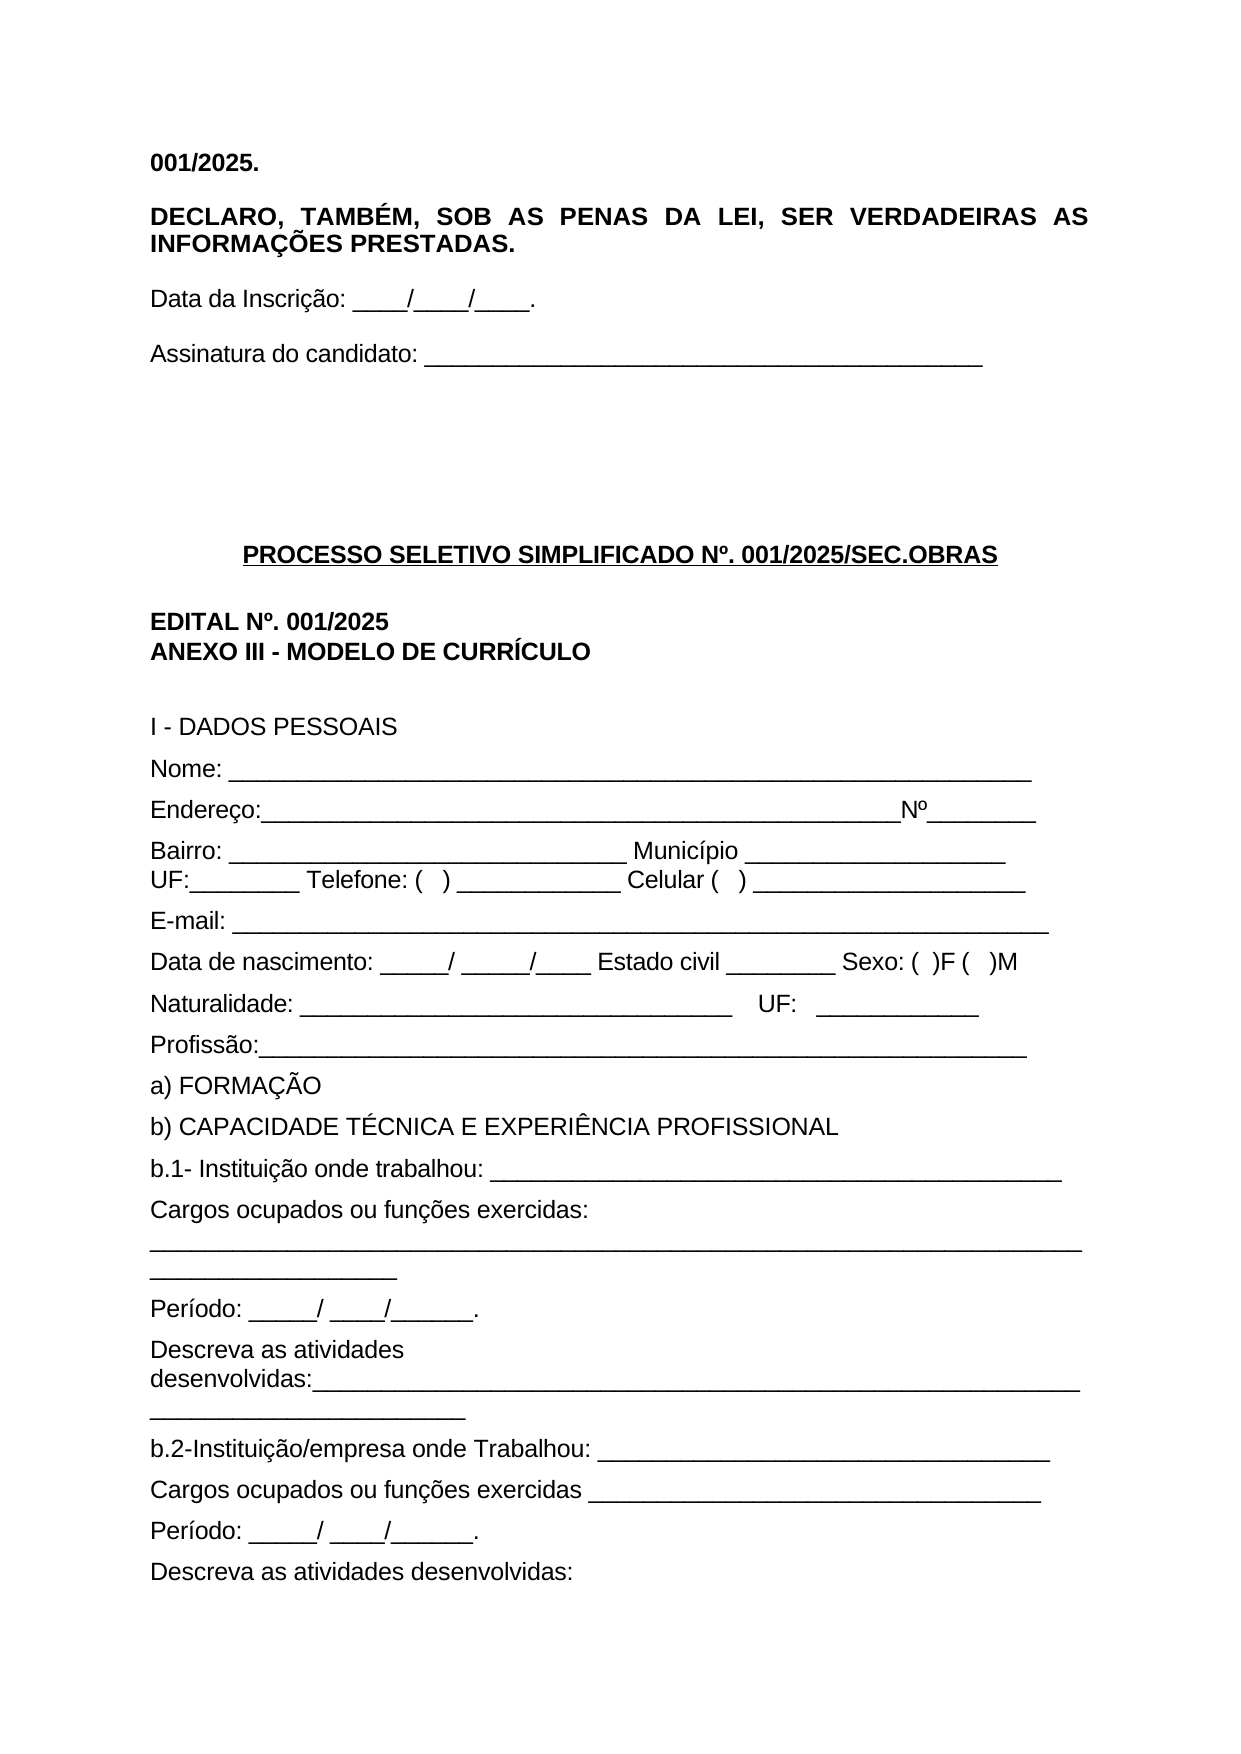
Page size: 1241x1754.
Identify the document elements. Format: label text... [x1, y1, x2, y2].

text Período: _____/ ____/______. [150, 1516, 1090, 1545]
text Nome: ___________________________________________________________ [150, 753, 1090, 782]
text Naturalidade: ________________________________ UF: ____________ [150, 988, 1090, 1017]
text ANEXO III - MODELO DE CURRÍCULO [150, 636, 1090, 665]
text Assinatura do candidato: _________________________________________ [150, 339, 1105, 369]
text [150, 150, 1090, 177]
text E-mail: ____________________________________________________________ [150, 906, 1090, 935]
text Cargos ocupados ou funções exercidas: ______________________________________________________________________________________ [150, 1195, 1090, 1281]
text Descreva as atividades desenvolvidas:_______________________________________________________________________________ [150, 1335, 1090, 1421]
text b.2-Instituição/empresa onde Trabalhou: _________________________________ [150, 1433, 1090, 1462]
text Data de nascimento: _____/ _____/____ Estado civil ________ Sexo: ( )F ( )M [150, 947, 1090, 976]
text Data da Inscrição: ____/____/____. [150, 285, 1105, 312]
text Endereço:_______________________________________________Nº________ [150, 795, 1090, 823]
text I - DADOS PESSOAIS [150, 712, 1090, 741]
text Período: _____/ ____/______. [150, 1293, 1090, 1322]
text Cargos ocupados ou funções exercidas _________________________________ [150, 1475, 1090, 1503]
text b) CAPACIDADE TÉCNICA E EXPERIÊNCIA PROFISSIONAL [150, 1112, 1090, 1141]
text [150, 1557, 1090, 1586]
text PROCESSO SELETIVO SIMPLIFICADO Nº. 001/2025/SEC.OBRAS [150, 540, 1090, 569]
text Bairro: _____________________________ Município ___________________ UF:________ Telefone: ( ) ____________ Celular ( ) ____________________ [150, 836, 1090, 893]
text a) FORMAÇÃO [150, 1071, 1090, 1100]
text b.1- Instituição onde trabalhou: __________________________________________ [150, 1153, 1090, 1182]
text Profissão:________________________________________________________ [150, 1030, 1090, 1058]
text EDITAL Nº. 001/2025 [150, 607, 1090, 635]
text DECLARO, TAMBÉM, SOB AS PENAS DA LEI, SER VERDADEIRAS AS INFORMAÇÕES PRESTADAS. [150, 204, 1090, 258]
